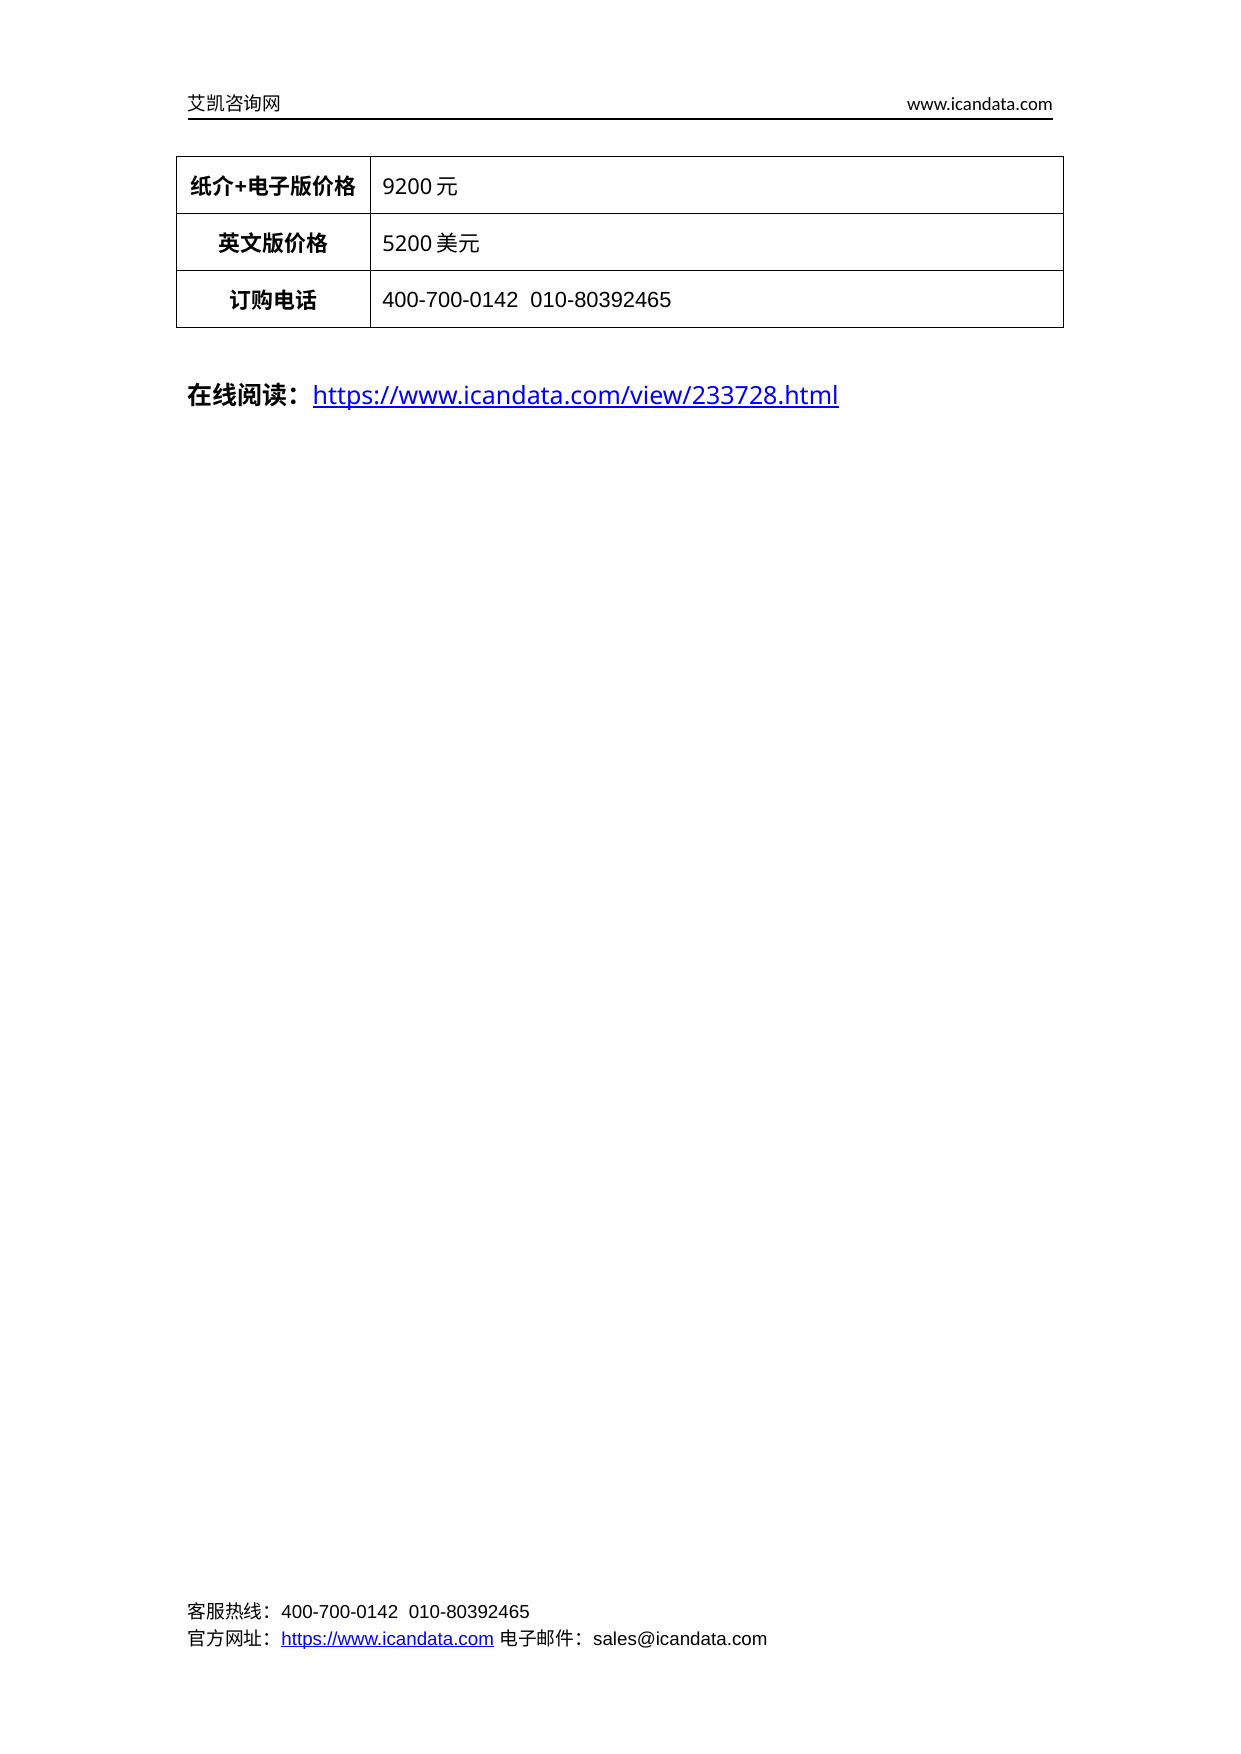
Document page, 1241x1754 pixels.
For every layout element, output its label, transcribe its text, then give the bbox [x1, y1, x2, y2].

table_cell 400-700-0142 010-80392465 [371, 271, 1063, 327]
table_cell 5200美元 [371, 214, 1063, 270]
table_cell 9200元 [371, 157, 1063, 213]
text 在线阅读：https://www.icandata.com/view/233728.html [187, 361, 1053, 426]
table_cell 订购电话 [177, 271, 370, 327]
table_cell 纸介+电子版价格 [177, 157, 370, 213]
table_cell 英文版价格 [177, 214, 370, 270]
